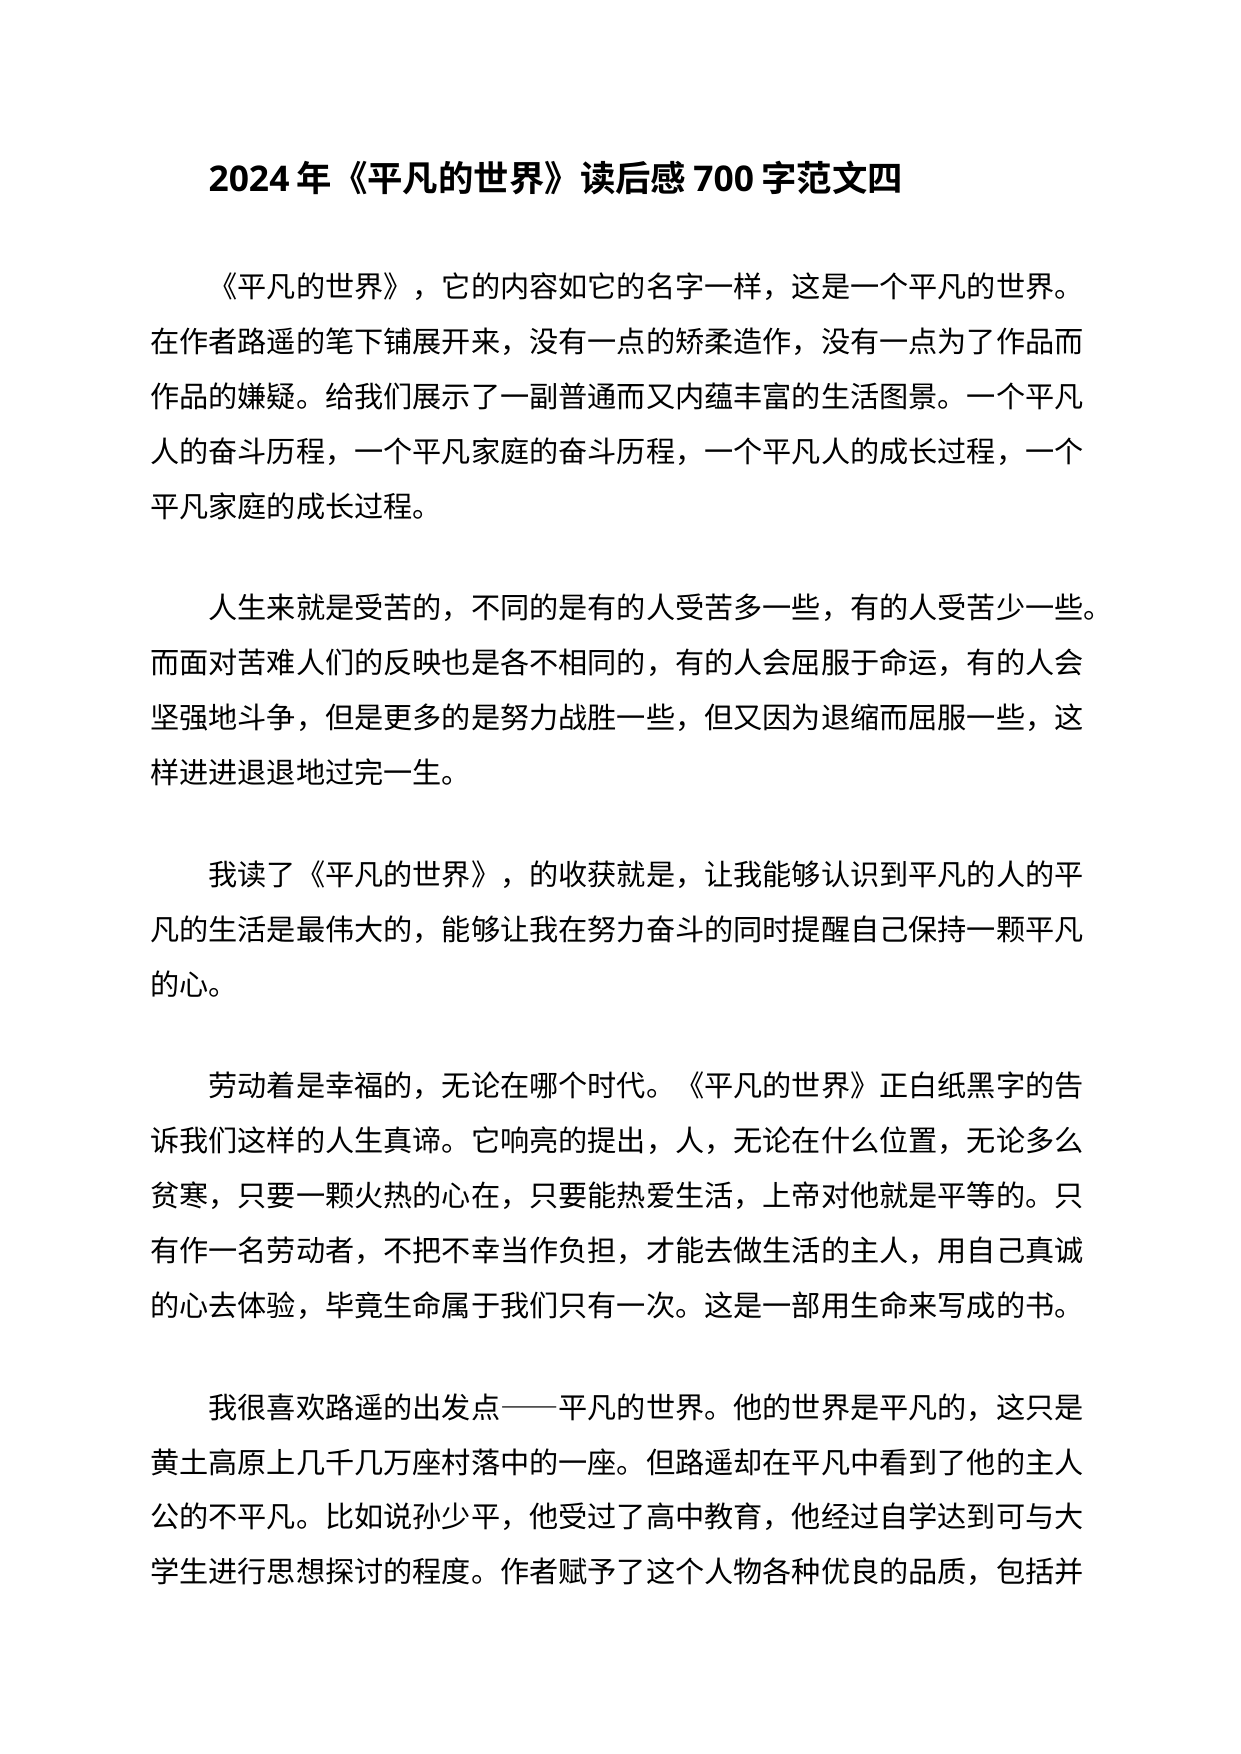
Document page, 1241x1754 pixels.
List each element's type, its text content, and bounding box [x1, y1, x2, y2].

text 2024年《平凡的世界》读后感700字范文四 [150, 150, 1090, 201]
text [150, 1384, 1090, 1591]
text 劳动着是幸福的，无论在哪个时代。《平凡的世界》正白纸黑字的告诉我们这样的人生真谛。它响亮的提出，人，无论在什么位置，无论多么贫寒，只要一颗火热的心在，只要能热爱生活，上帝对他就是平等的。只有作一名劳动者，不把不幸当作负担，才能去做生活的主人，用自己真诚的心去体验，毕竟生命属于我们只有一次。这是一部用生命来写成的书。 [150, 1063, 1090, 1325]
text 人生来就是受苦的，不同的是有的人受苦多一些，有的人受苦少一些。而面对苦难人们的反映也是各不相同的，有的人会屈服于命运，有的人会坚强地斗争，但是更多的是努力战胜一些，但又因为退缩而屈服一些，这样进进退退地过完一生。 [150, 585, 1090, 792]
text 《平凡的世界》，它的内容如它的名字一样，这是一个平凡的世界。在作者路遥的笔下铺展开来，没有一点的矫柔造作，没有一点为了作品而作品的嫌疑。给我们展示了一副普通而又内蕴丰富的生活图景。一个平凡人的奋斗历程，一个平凡家庭的奋斗历程，一个平凡人的成长过程，一个平凡家庭的成长过程。 [150, 263, 1090, 525]
text 我读了《平凡的世界》，的收获就是，让我能够认识到平凡的人的平凡的生活是最伟大的，能够让我在努力奋斗的同时提醒自己保持一颗平凡的心。 [150, 851, 1090, 1003]
